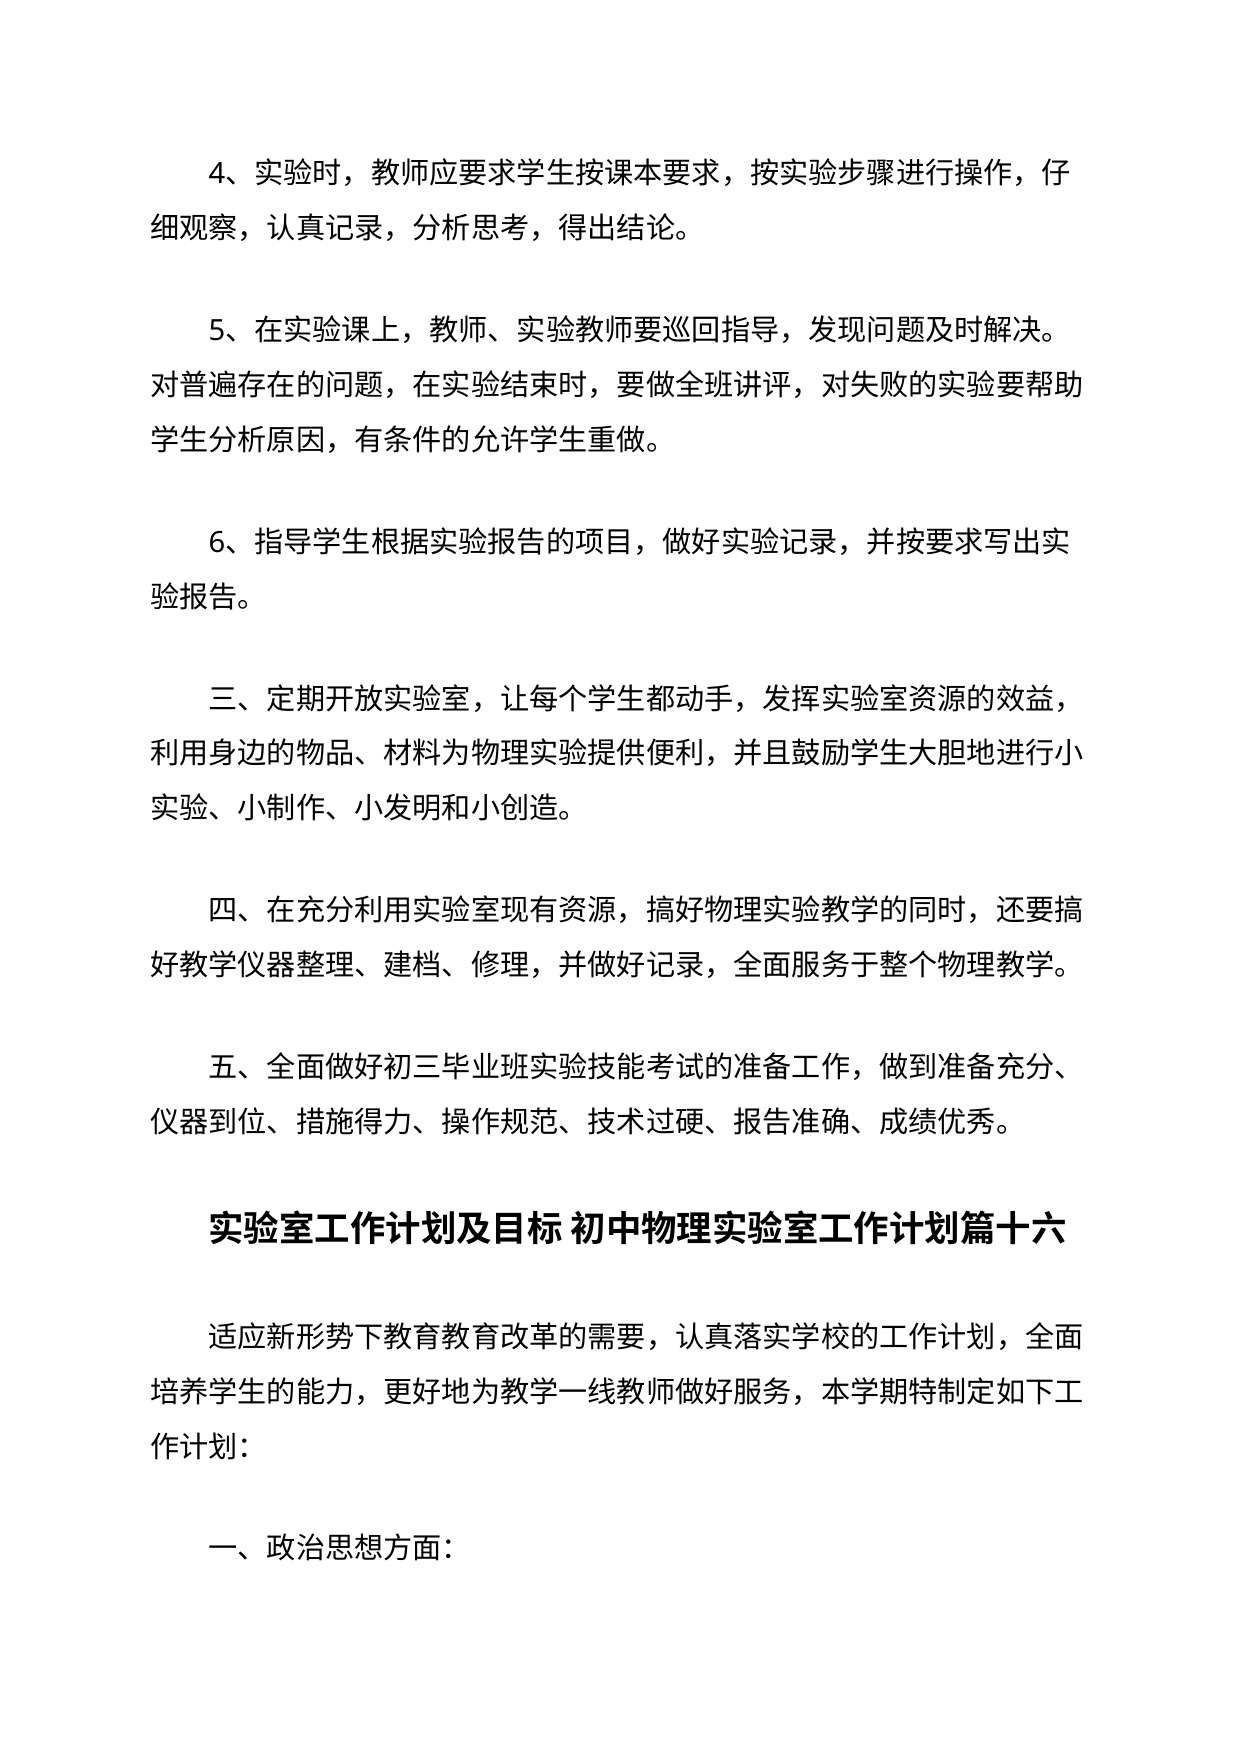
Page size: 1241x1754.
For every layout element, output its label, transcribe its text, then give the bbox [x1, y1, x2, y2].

text 三、定期开放实验室，让每个学生都动手，发挥实验室资源的效益，利用身边的物品、材料为物理实验提供便利，并且鼓励学生大胆地进行小实验、小制作、小发明和小创造。 [150, 675, 1090, 827]
text 5、在实验课上，教师、实验教师要巡回指导，发现问题及时解决。对普遍存在的问题，在实验结束时，要做全班讲评，对失败的实验要帮助学生分析原因，有条件的允许学生重做。 [150, 307, 1090, 459]
text 6、指导学生根据实验报告的项目，做好实验记录，并按要求写出实验报告。 [150, 518, 1090, 616]
text 一、政治思想方面： [150, 1525, 1090, 1567]
text 适应新形势下教育教育改革的需要，认真落实学校的工作计划，全面培养学生的能力，更好地为教学一线教师做好服务，本学期特制定如下工作计划： [150, 1313, 1090, 1466]
text 4、实验时，教师应要求学生按课本要求，按实验步骤进行操作，仔细观察，认真记录，分析思考，得出结论。 [150, 150, 1090, 247]
text 实验室工作计划及目标 初中物理实验室工作计划篇十六 [150, 1200, 1090, 1251]
text 五、全面做好初三毕业班实验技能考试的准备工作，做到准备充分、仪器到位、措施得力、操作规范、技术过硬、报告准确、成绩优秀。 [150, 1043, 1090, 1141]
text 四、在充分利用实验室现有资源，搞好物理实验教学的同时，还要搞好教学仪器整理、建档、修理，并做好记录，全面服务于整个物理教学。 [150, 887, 1090, 984]
